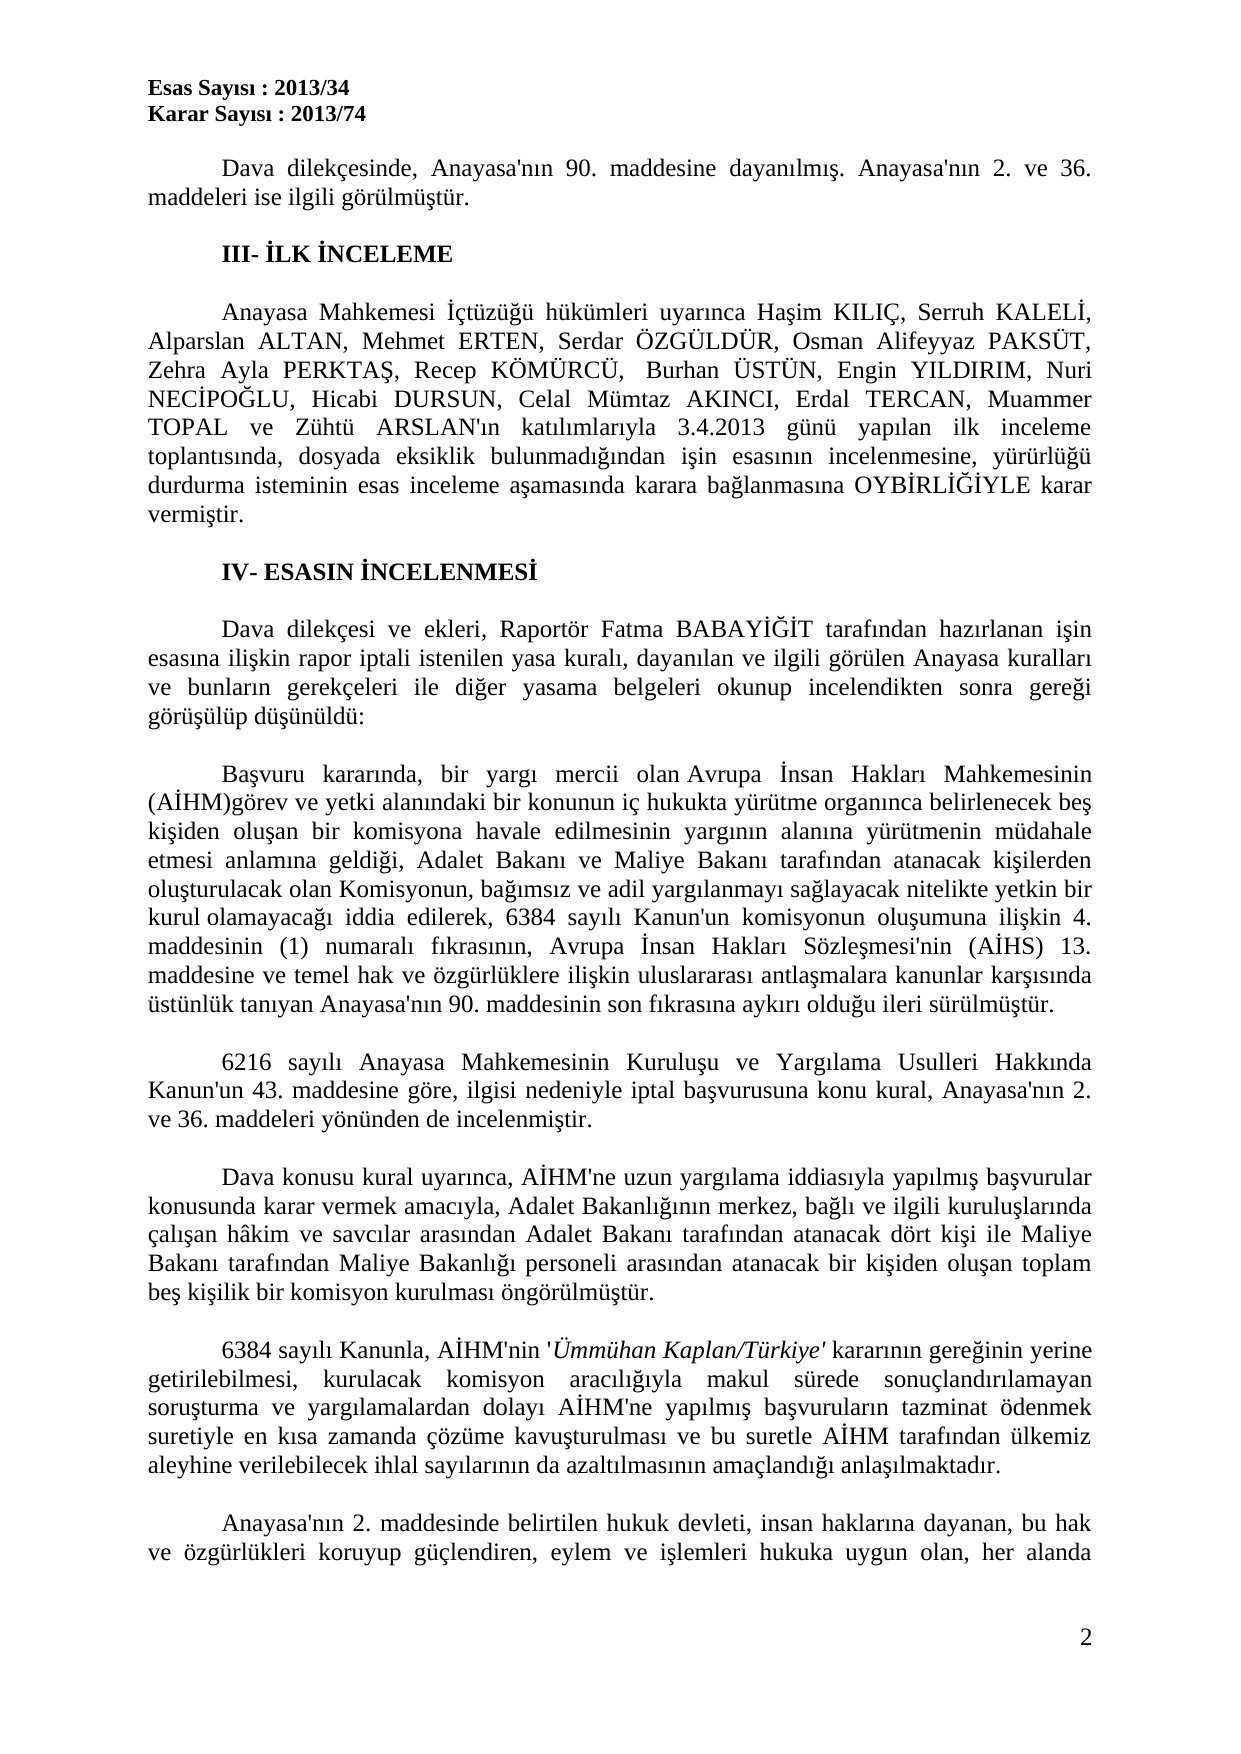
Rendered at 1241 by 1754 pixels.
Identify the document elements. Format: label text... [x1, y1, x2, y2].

text Dava konusu kural uyarınca, AİHM'ne uzun yargılama iddiasıyla yapılmış başvurular konusunda karar vermek amacıyla, Adalet Bakanlığının merkez, bağlı ve ilgili kuruluşlarında çalışan hâkim ve savcılar arasından Adalet Bakanı tarafından atanacak dört kişi ile Maliye Bakanı tarafından Maliye Bakanlığı personeli arasından atanacak bir kişiden oluşan toplam beş kişilik bir komisyon kurulması öngörülmüştür. [148, 1162, 1093, 1306]
text Dava dilekçesi ve ekleri, Raportör Fatma BABAYİĞİT tarafından hazırlanan işin esasına ilişkin rapor iptali istenilen yasa kuralı, dayanılan ve ilgili görülen Anayasa kuralları ve bunların gerekçeleri ile diğer yasama belgeleri okunup incelendikten sonra gereği görüşülüp düşünüldü: [148, 614, 1093, 729]
text Dava dilekçesinde, Anayasa'nın 90. maddesine dayanılmış. Anayasa'nın 2. ve 36. maddeleri ise ilgili görülmüştür. [148, 153, 1093, 210]
text Başvuru kararında, bir yargı mercii olan Avrupa İnsan Hakları Mahkemesinin (AİHM)görev ve yetki alanındaki bir konunun iç hukukta yürütme organınca belirlenecek beş kişiden oluşan bir komisyona havale edilmesinin yargının alanına yürütmenin müdahale etmesi anlamına geldiği, Adalet Bakanı ve Maliye Bakanı tarafından atanacak kişilerden oluşturulacak olan Komisyonun, bağımsız ve adil yargılanmayı sağlayacak nitelikte yetkin bir kurul olamayacağı iddia edilerek, 6384 sayılı Kanun'un komisyonun oluşumuna ilişkin 4. maddesinin (1) numaralı fıkrasının, Avrupa İnsan Hakları Sözleşmesi'nin (AİHS) 13. maddesine ve temel hak ve özgürlüklere ilişkin uluslararası antlaşmalara kanunlar karşısında üstünlük tanıyan Anayasa'nın 90. maddesinin son fıkrasına aykırı olduğu ileri sürülmüştür. [148, 759, 1093, 1017]
text III- İLK İNCELEME [148, 239, 1093, 268]
text 6384 sayılı Kanunla, AİHM'nin 'Ümmühan Kaplan/Türkiye' kararının gereğinin yerine getirilebilmesi, kurulacak komisyon aracılığıyla makul sürede sonuçlandırılamayan soruşturma ve yargılamalardan dolayı AİHM'ne yapılmış başvuruların tazminat ödenmek suretiyle en kısa zamanda çözüme kavuşturulması ve bu suretle AİHM tarafından ülkemiz aleyhine verilebilecek ihlal sayılarının da azaltılmasının amaçlandığı anlaşılmaktadır. [148, 1335, 1093, 1479]
text 6216 sayılı Anayasa Mahkemesinin Kuruluşu ve Yargılama Usulleri Hakkında Kanun'un 43. maddesine göre, ilgisi nedeniyle iptal başvurusuna konu kural, Anayasa'nın 2. ve 36. maddeleri yönünden de incelenmiştir. [148, 1047, 1093, 1133]
text Anayasa Mahkemesi İçtüzüğü hükümleri uyarınca Haşim KILIÇ, Serruh KALELİ, Alparslan ALTAN, Mehmet ERTEN, Serdar ÖZGÜLDÜR, Osman Alifeyyaz PAKSÜT, Zehra Ayla PERKTAŞ, Recep KÖMÜRCÜ, Burhan ÜSTÜN, Engin YILDIRIM, Nuri NECİPOĞLU, Hicabi DURSUN, Celal Mümtaz AKINCI, Erdal TERCAN, Muammer TOPAL ve Zühtü ARSLAN'ın katılımlarıyla 3.4.2013 günü yapılan ilk inceleme toplantısında, dosyada eksiklik bulunmadığından işin esasının incelenmesine, yürürlüğü durdurma isteminin esas inceleme aşamasında karara bağlanmasına OYBİRLİĞİYLE karar vermiştir. [148, 297, 1093, 527]
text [148, 1508, 1093, 1565]
text IV- ESASIN İNCELENMESİ [148, 557, 1093, 585]
